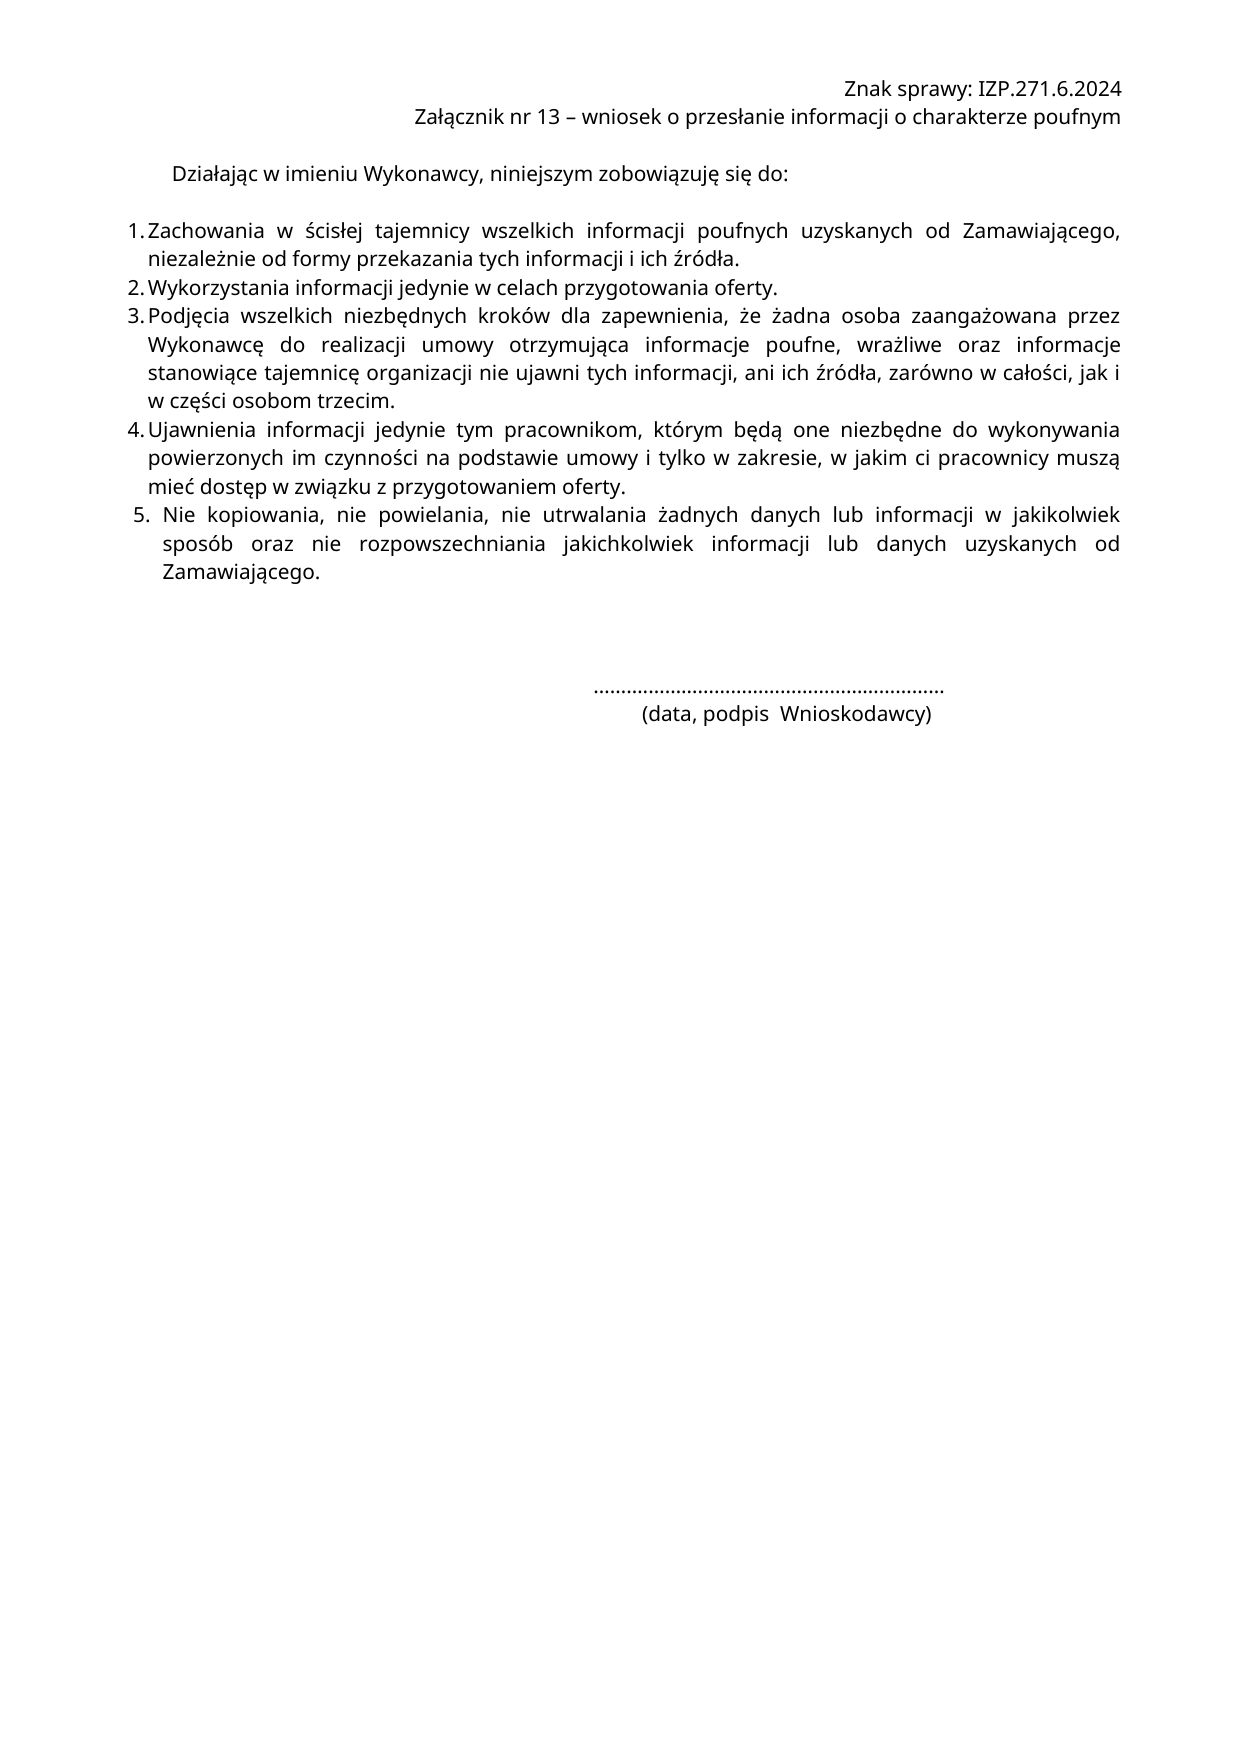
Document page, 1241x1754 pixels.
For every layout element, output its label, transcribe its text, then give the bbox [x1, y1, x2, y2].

list Nie kopiowania, nie powielania, nie utrwalania żadnych danych lub informacji w jakikolwiek sposób oraz nie rozpowszechniania jakichkolwiek informacji lub danych uzyskanych od Zamawiającego. [133, 500, 1122, 586]
list Podjęcia wszelkich niezbędnych kroków dla zapewnienia, że żadna osoba zaangażowana przez Wykonawcę do realizacji umowy otrzymująca informacje poufne, wrażliwe oraz informacje stanowiące tajemnicę organizacji nie ujawni tych informacji, ani ich źródła, zarówno w całości, jak i w części osobom trzecim. [127, 301, 1122, 415]
text Działając w imieniu Wykonawcy, niniejszym zobowiązuję się do: [172, 159, 1122, 187]
list Wykorzystania informacji jedynie w celach przygotowania oferty. [127, 273, 1122, 301]
text ……….……………………………………………… [148, 671, 1122, 699]
list Ujawnienia informacji jedynie tym pracownikom, którym będą one niezbędne do wykonywania powierzonych im czynności na podstawie umowy i tylko w zakresie, w jakim ci pracownicy muszą mieć dostęp w związku z przygotowaniem oferty. [127, 415, 1122, 500]
list Zachowania w ścisłej tajemnicy wszelkich informacji poufnych uzyskanych od Zamawiającego, niezależnie od formy przekazania tych informacji i ich źródła. [127, 216, 1122, 273]
text (data, podpis Wnioskodawcy) [148, 699, 1122, 728]
